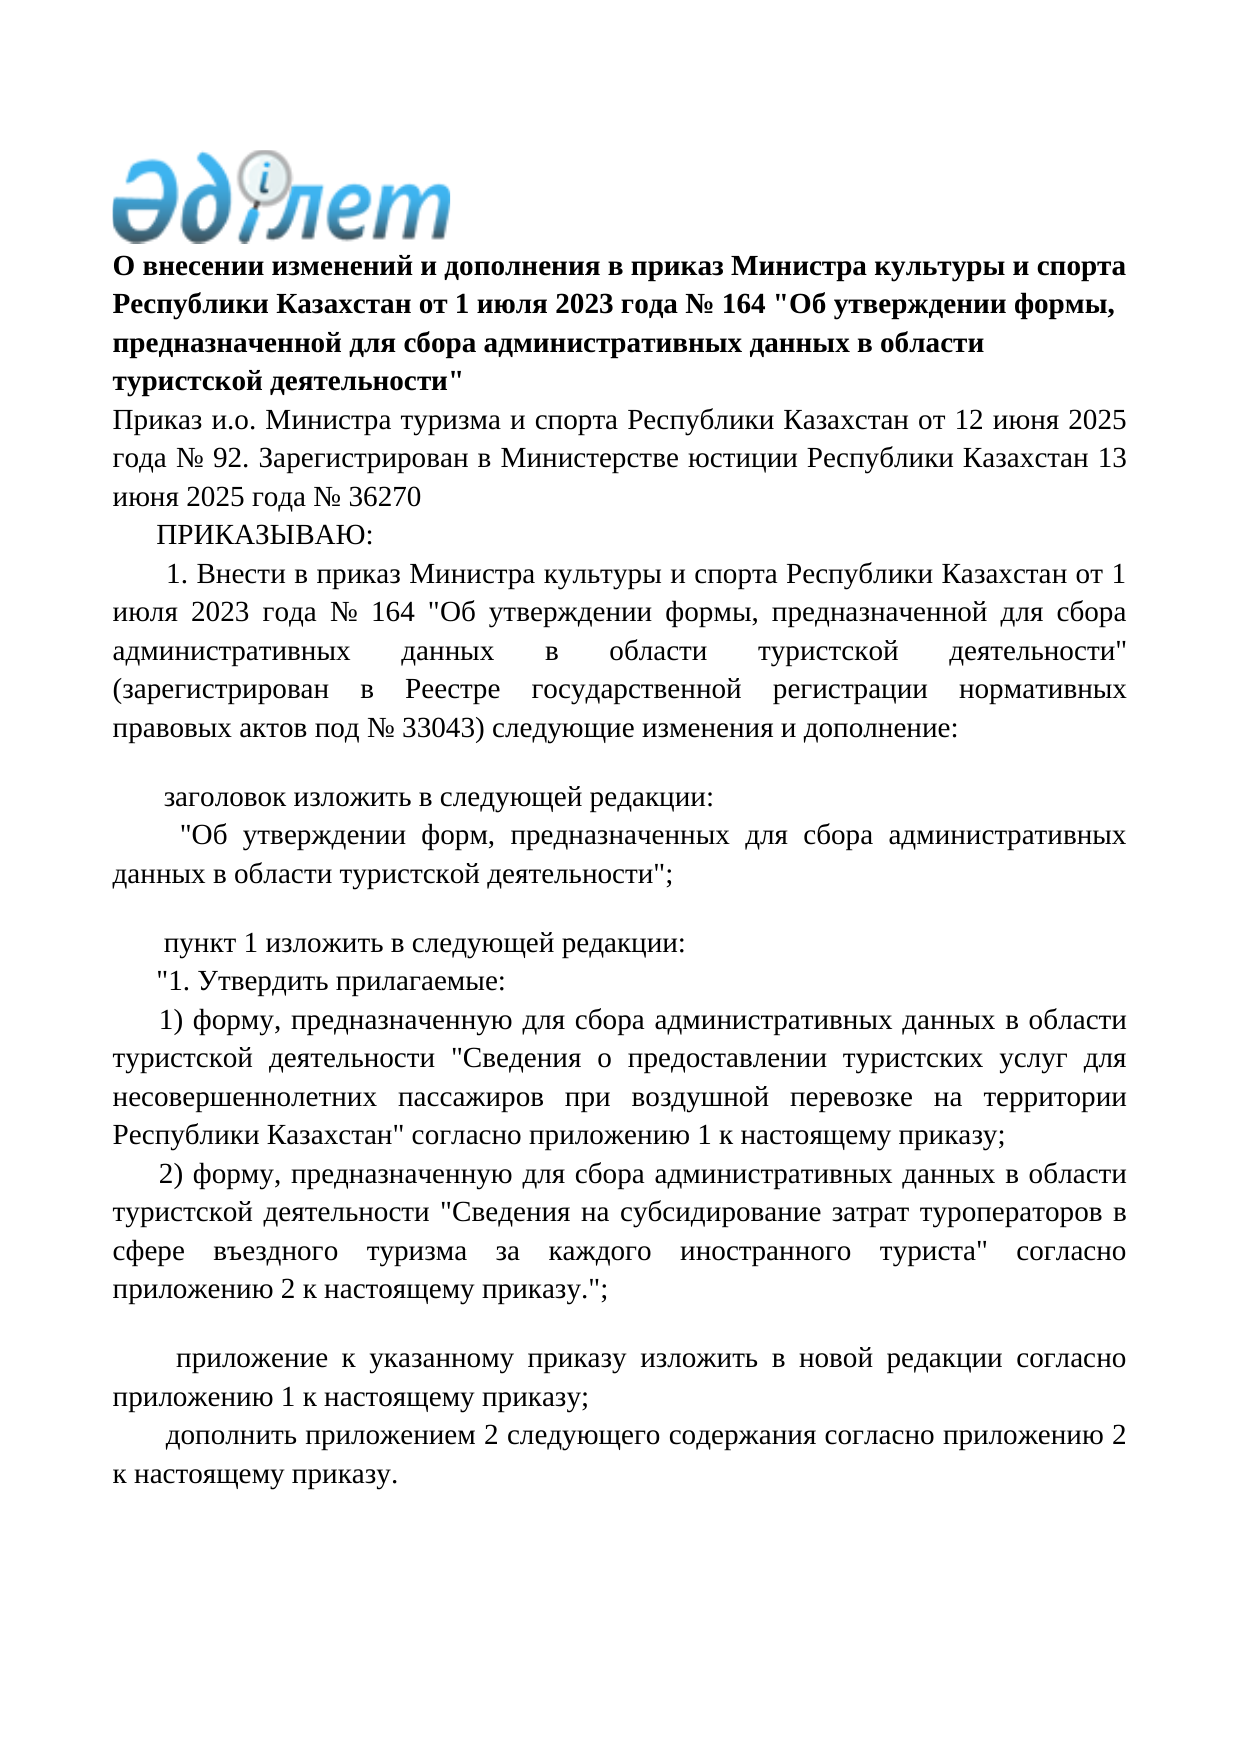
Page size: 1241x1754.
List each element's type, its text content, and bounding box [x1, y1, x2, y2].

text приложение к указанному приказу изложить в новой редакции согласно приложению 1 к настоящему приказу; [112, 1340, 1128, 1412]
text О внесении изменений и дополнения в приказ Министра культуры и спорта Республики Казахстан от 1 июля 2023 года № 164 "Об утверждении формы, предназначенной для сбора административных данных в области туристской деятельности" [112, 248, 1128, 397]
picture [112, 150, 451, 244]
text ПРИКАЗЫВАЮ: [112, 517, 1128, 551]
text 1) форму, предназначенную для сбора административных данных в области туристской деятельности "Сведения о предоставлении туристских услуг для несовершеннолетних пассажиров при воздушной перевозке на территории Республики Казахстан" согласно приложению 1 к настоящему приказу; [112, 1002, 1128, 1151]
text 2) форму, предназначенную для сбора административных данных в области туристской деятельности "Сведения на субсидирование затрат туроператоров в сфере въездного туризма за каждого иностранного туриста" согласно приложению 2 к настоящему приказу."; [112, 1156, 1128, 1305]
text "Об утверждении форм, предназначенных для сбора административных данных в области туристской деятельности"; [112, 817, 1128, 889]
text дополнить приложением 2 следующего содержания согласно приложению 2 к настоящему приказу. [112, 1417, 1128, 1489]
text заголовок изложить в следующей редакции: [112, 779, 1128, 812]
text Приказ и.о. Министра туризма и спорта Республики Казахстан от 12 июня 2025 года № 92. Зарегистрирован в Министерстве юстиции Республики Казахстан 13 июня 2025 года № 36270 [112, 402, 1128, 512]
text пункт 1 изложить в следующей редакции: [112, 925, 1128, 958]
text 1. Внести в приказ Министра культуры и спорта Республики Казахстан от 1 июля 2023 года № 164 "Об утверждении формы, предназначенной для сбора административных данных в области туристской деятельности" (зарегистрирован в Реестре государственной регистрации нормативных правовых актов под № 33043) следующие изменения и дополнение: [112, 556, 1128, 744]
text "1. Утвердить прилагаемые: [112, 963, 1128, 997]
